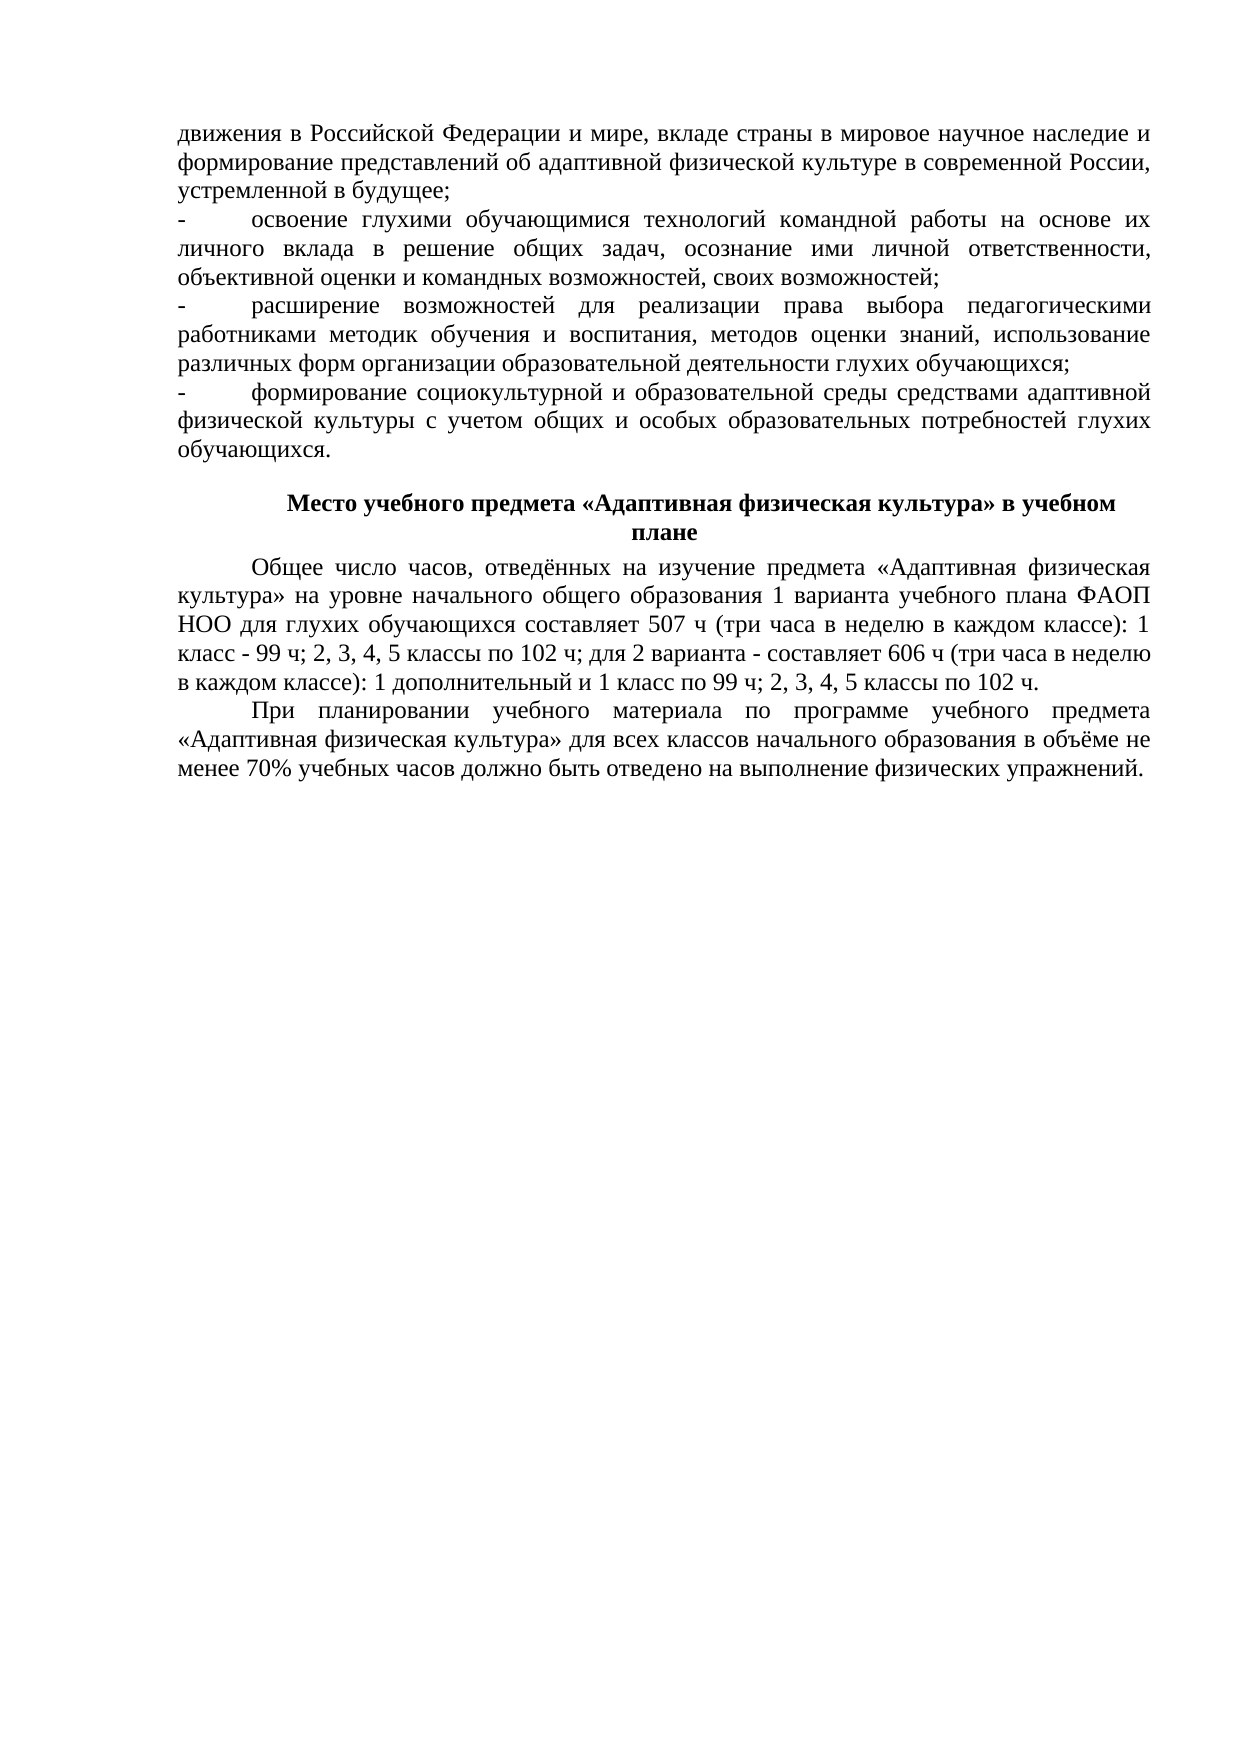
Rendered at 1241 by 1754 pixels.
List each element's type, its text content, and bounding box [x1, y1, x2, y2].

text При планировании учебного материала по программе учебного предмета «Адаптивная физическая культура» для всех классов начального образования в объёме не менее 70% учебных часов должно быть отведено на выполнение физических упражнений. [177, 696, 1152, 782]
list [177, 118, 1152, 204]
list освоение глухими обучающимися технологий командной работы на основе их личного вклада в решение общих задач, осознание ими личной ответственности, объективной оценки и командных возможностей, своих возможностей; [177, 204, 1152, 291]
subtitle Место учебного предмета «Адаптивная физическая культура» в учебном плане [177, 488, 1152, 546]
text Общее число часов, отведённых на изучение предмета «Адаптивная физическая культура» на уровне начального общего образования 1 варианта учебного плана ФАОП НОО для глухих обучающихся составляет 507 ч (три часа в неделю в каждом классе): 1 класс - 99 ч; 2, 3, 4, 5 классы по 102 ч; для 2 варианта - составляет 606 ч (три часа в неделю в каждом классе): 1 дополнительный и 1 класс по 99 ч; 2, 3, 4, 5 классы по 102 ч. [177, 552, 1152, 696]
list расширение возможностей для реализации права выбора педагогическими работниками методик обучения и воспитания, методов оценки знаний, использование различных форм организации образовательной деятельности глухих обучающихся; [177, 291, 1152, 377]
list формирование социокультурной и образовательной среды средствами адаптивной физической культуры с учетом общих и особых образовательных потребностей глухих обучающихся. [177, 377, 1152, 463]
